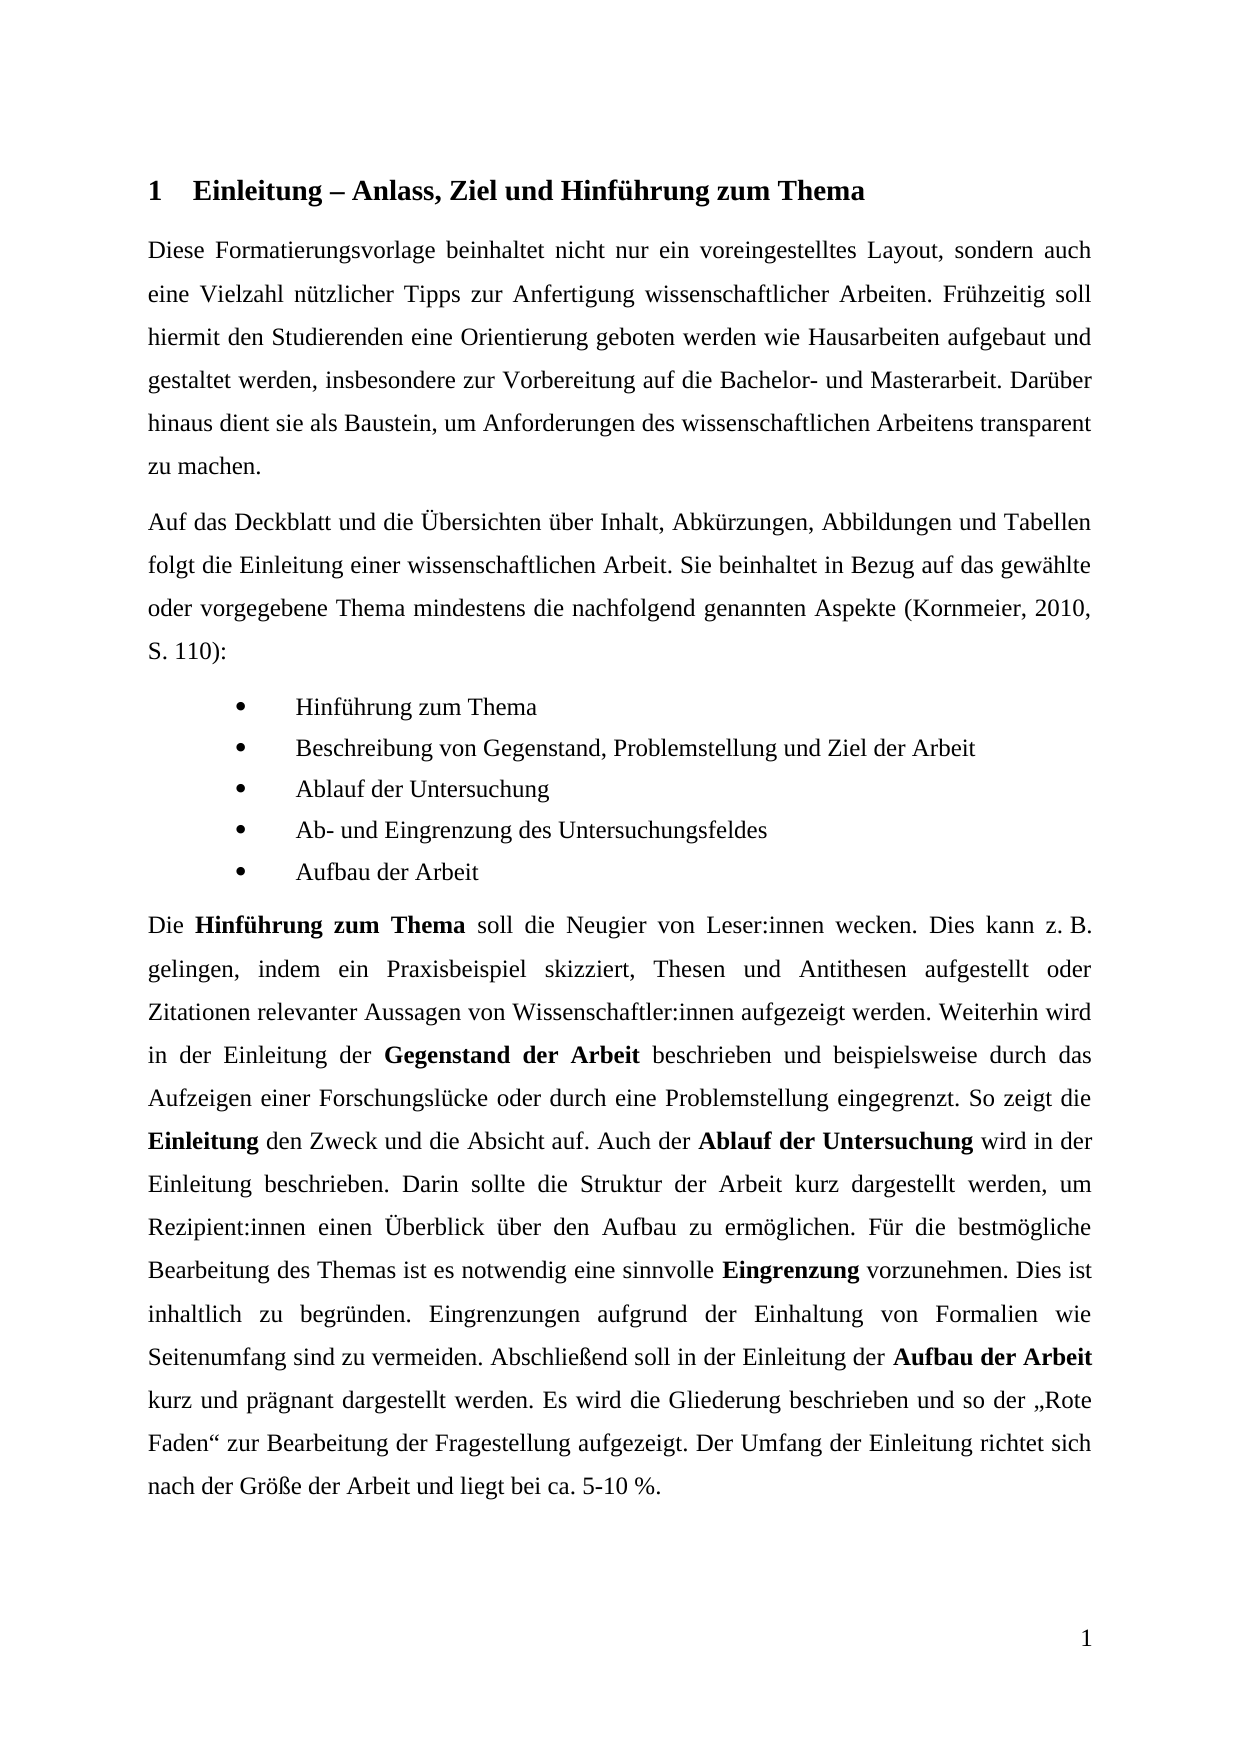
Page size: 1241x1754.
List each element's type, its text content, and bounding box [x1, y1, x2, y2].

text Auf das Deckblatt und die Übersichten über Inhalt, Abkürzungen, Abbildungen und Tabellen folgt die Einleitung einer wissenschaftlichen Arbeit. Sie beinhaltet in Bezug auf das gewählte oder vorgegebene Thema mindestens die nachfolgend genannten Aspekte (Kornmeier, 2010, S. 110): [148, 507, 1092, 665]
list Beschreibung von Gegenstand, Problemstellung und Ziel der Arbeit [236, 733, 1092, 762]
subtitle Einleitung – Anlass, Ziel und Hinführung zum Thema [148, 173, 1092, 206]
text Die Hinführung zum Thema soll die Neugier von Leser:innen wecken. Dies kann z. B. gelingen, indem ein Praxisbeispiel skizziert, Thesen und Antithesen aufgestellt oder Zitationen relevanter Aussagen von Wissenschaftler:innen aufgezeigt werden. Weiterhin wird in der Einleitung der Gegenstand der Arbeit beschrieben und beispielsweise durch das Aufzeigen einer Forschungslücke oder durch eine Problemstellung eingegrenzt. So zeigt die Einleitung den Zweck und die Absicht auf. Auch der Ablauf der Untersuchung wird in der Einleitung beschrieben. Darin sollte die Struktur der Arbeit kurz dargestellt werden, um Rezipient:innen einen Überblick über den Aufbau zu ermöglichen. Für die bestmögliche Bearbeitung des Themas ist es notwendig eine sinnvolle Eingrenzung vorzunehmen. Dies ist inhaltlich zu begründen. Eingrenzungen aufgrund der Einhaltung von Formalien wie Seitenumfang sind zu vermeiden. Abschließend soll in der Einleitung der Aufbau der Arbeit kurz und prägnant dargestellt werden. Es wird die Gliederung beschrieben und so der „Rote Faden“ zur Bearbeitung der Fragestellung aufgezeigt. Der Umfang der Einleitung richtet sich nach der Größe der Arbeit und liegt bei ca. 5-10 %. [148, 911, 1092, 1500]
list Aufbau der Arbeit [236, 857, 1092, 886]
text Diese Formatierungsvorlage beinhaltet nicht nur ein voreingestelltes Layout, sondern auch eine Vielzahl nützlicher Tipps zur Anfertigung wissenschaftlicher Arbeiten. Frühzeitig soll hiermit den Studierenden eine Orientierung geboten werden wie Hausarbeiten aufgebaut und gestaltet werden, insbesondere zur Vorbereitung auf die Bachelor- und Masterarbeit. Darüber hinaus dient sie als Baustein, um Anforderungen des wissenschaftlichen Arbeitens transparent zu machen. [148, 236, 1092, 480]
list Ablauf der Untersuchung [236, 774, 1092, 803]
list Hinführung zum Thema [236, 692, 1092, 721]
list Ab- und Eingrenzung des Untersuchungsfeldes [236, 816, 1092, 844]
